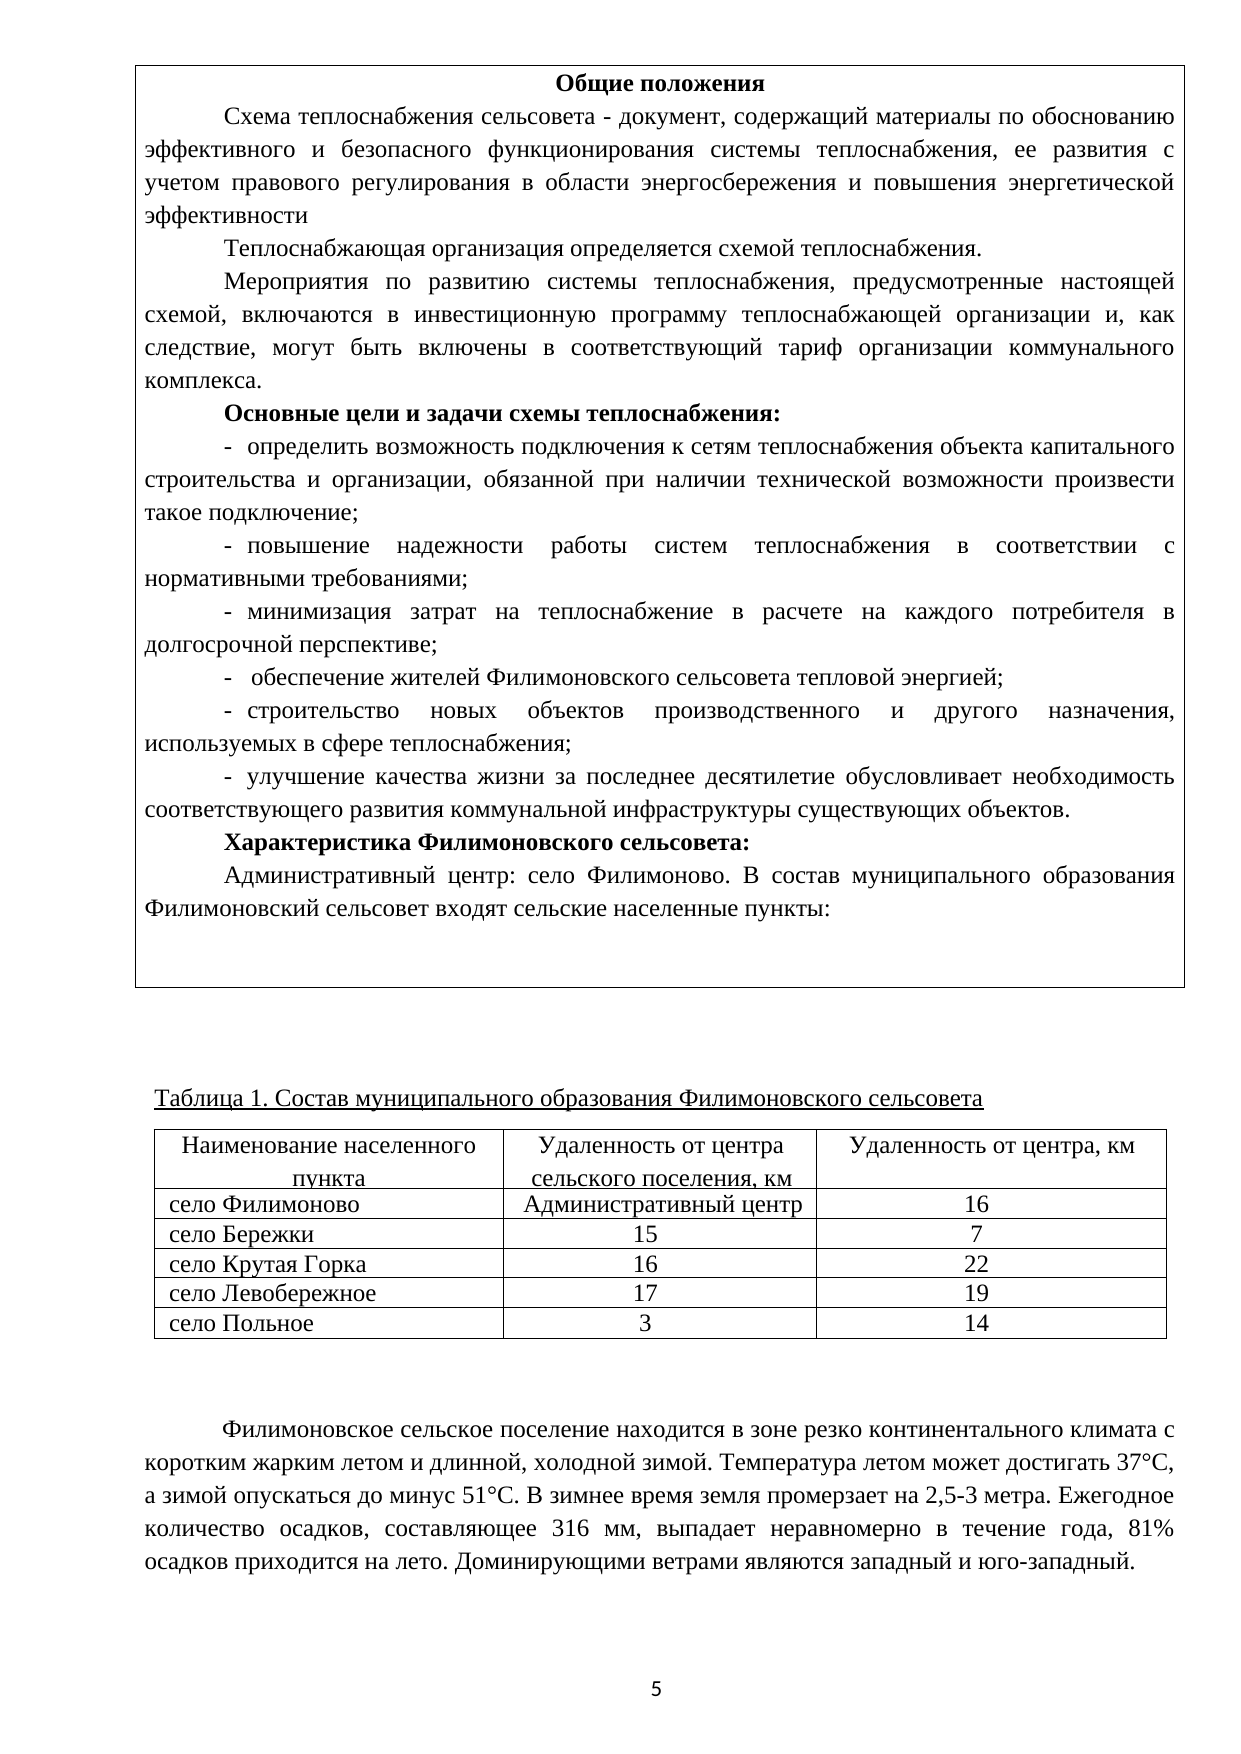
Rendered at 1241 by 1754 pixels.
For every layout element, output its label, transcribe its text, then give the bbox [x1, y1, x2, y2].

table_cell 3 [504, 1308, 816, 1338]
text Таблица 1. Состав муниципального образования Филимоновского сельсовета [154, 1083, 1166, 1112]
table_cell 17 [504, 1278, 816, 1307]
text Характеристика Филимоновского сельсовета: [136, 824, 1184, 856]
table_cell село Левобережное [155, 1278, 503, 1307]
text Филимоновское сельское поселение находится в зоне резко континентального климата с коротким жарким летом и длинной, холодной зимой. Температура летом может достигать 37°С, а зимой опускаться до минус 51°С. В зимнее время земля промерзает на 2,5-3 метра. Ежегодное количество осадков, составляющее 316 мм, выпадает неравномерно в течение года, 81% осадков приходится на лето. Доминирующими ветрами являются западный и юго-западный. [144, 1414, 1176, 1574]
table_cell село Польное [155, 1308, 503, 1338]
table_cell село Крутая Горка [155, 1249, 503, 1277]
table_cell 19 [817, 1278, 1166, 1307]
table_cell 15 [504, 1219, 816, 1248]
table_cell Административный центр [504, 1189, 816, 1218]
table_cell cело Бережки [155, 1219, 503, 1248]
table_header Удаленность от центра, км [817, 1130, 1166, 1188]
table_header Удаленность от центра сельского поселения, км [504, 1130, 816, 1188]
text Общие положения [136, 66, 1184, 97]
list строительство новых объектов производственного и другого назначения, используемых в сфере теплоснабжения; [136, 692, 1184, 757]
table_cell 16 [817, 1189, 1166, 1218]
table_cell 16 [504, 1249, 816, 1277]
list обеспечение жителей Филимоновского сельсовета тепловой энергией; [136, 659, 1184, 691]
text Теплоснабжающая организация определяется схемой теплоснабжения. [136, 230, 1184, 262]
table_cell село Филимоново [155, 1189, 503, 1218]
table_cell 22 [817, 1249, 1166, 1277]
text Административный центр: село Филимоново. В состав муниципального образования Филимоновский сельсовет входят сельские населенные пункты: [136, 857, 1184, 987]
table_cell 7 [817, 1219, 1166, 1248]
table_header Наименование населенного пункта [155, 1130, 503, 1188]
list улучшение качества жизни за последнее десятилетие обусловливает необходимость соответствующего развития коммунальной инфраструктуры существующих объектов. [136, 758, 1184, 823]
text Основные цели и задачи схемы теплоснабжения: [136, 395, 1184, 427]
list повышение надежности работы систем теплоснабжения в соответствии с нормативными требованиями; [136, 527, 1184, 592]
list минимизация затрат на теплоснабжение в расчете на каждого потребителя в долгосрочной перспективе; [136, 593, 1184, 658]
text Схема теплоснабжения сельсовета - документ, содержащий материалы по обоснованию эффективного и безопасного функционирования системы теплоснабжения, ее развития с учетом правового регулирования в области энергосбережения и повышения энергетической эффективности [136, 98, 1184, 229]
table_cell 14 [817, 1308, 1166, 1338]
text Мероприятия по развитию системы теплоснабжения, предусмотренные настоящей схемой, включаются в инвестиционную программу теплоснабжающей организации и, как следствие, могут быть включены в соответствующий тариф организации коммунального комплекса. [136, 263, 1184, 394]
list определить возможность подключения к сетям теплоснабжения объекта капитального строительства и организации, обязанной при наличии технической возможности произвести такое подключение; [136, 428, 1184, 526]
